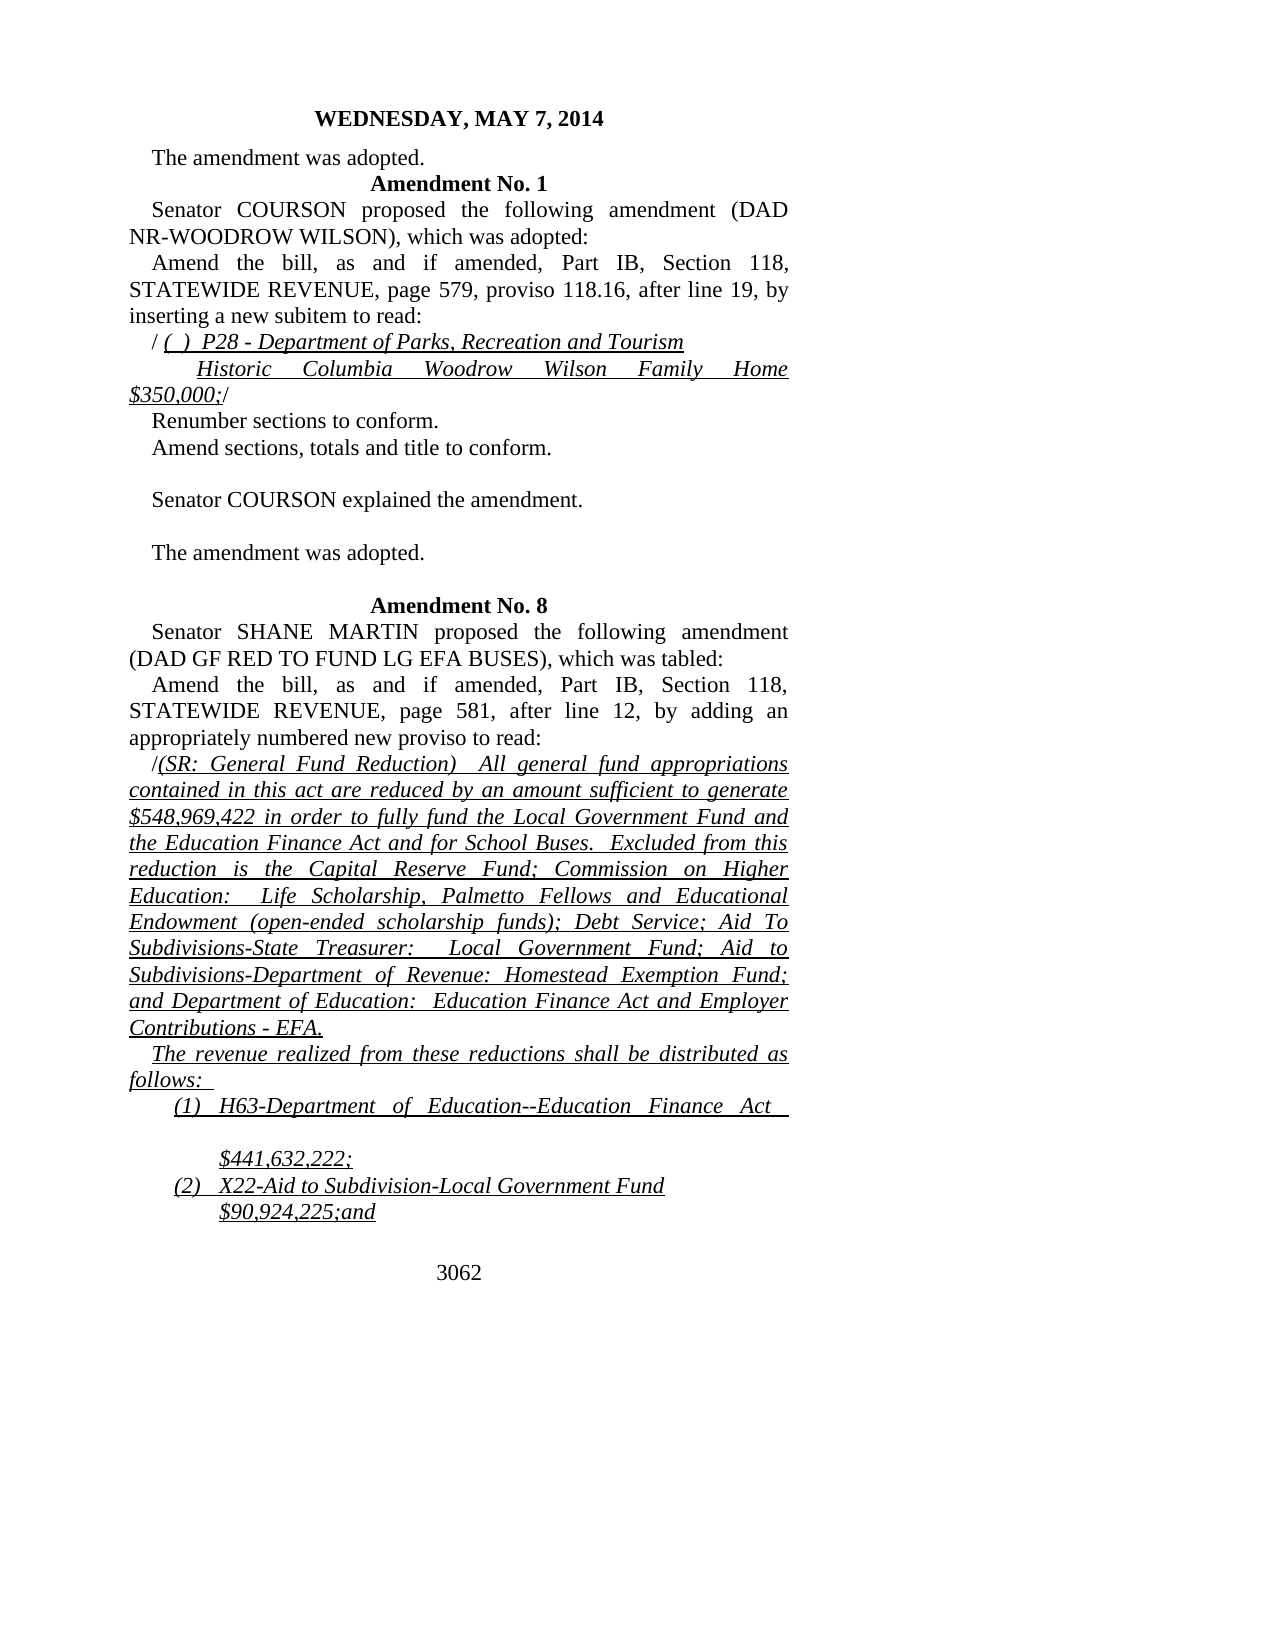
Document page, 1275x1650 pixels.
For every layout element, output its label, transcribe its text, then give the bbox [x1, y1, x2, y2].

text $441,632,222; [129, 1145, 789, 1172]
text Amend sections, totals and title to conform. [129, 434, 789, 460]
text (1) H63-Department of Education--Education Finance Act [129, 1093, 789, 1145]
text Historic Columbia Woodrow Wilson Family Home $350,000;/ [129, 355, 789, 407]
text Amend the bill, as and if amended, Part IB, Section 118, STATEWIDE REVENUE, page 581, after line 12, by adding an appropriately numbered new proviso to read: [129, 671, 789, 750]
text (2) X22-Aid to Subdivision-Local Government Fund [129, 1172, 789, 1198]
text Senator COURSON explained the amendment. [129, 486, 789, 513]
text $90,924,225;and [129, 1198, 789, 1224]
text Senator COURSON proposed the following amendment (DAD NR-WOODROW WILSON), which was adopted: [129, 197, 789, 249]
text Renumber sections to conform. [129, 407, 789, 434]
text / ( ) P28 - Department of Parks, Recreation and Tourism [129, 328, 789, 355]
text Amendment No. 8 [129, 592, 789, 618]
text The amendment was adopted. [129, 539, 789, 566]
text Senator SHANE MARTIN proposed the following amendment (DAD GF RED TO FUND LG EFA BUSES), which was tabled: [129, 618, 789, 671]
text Amendment No. 1 [129, 170, 789, 197]
text Amend the bill, as and if amended, Part IB, Section 118, STATEWIDE REVENUE, page 579, proviso 118.16, after line 19, by inserting a new subitem to read: [129, 249, 789, 328]
text The revenue realized from these reductions shall be distributed as follows: [129, 1040, 789, 1093]
text The amendment was adopted. [129, 144, 789, 170]
